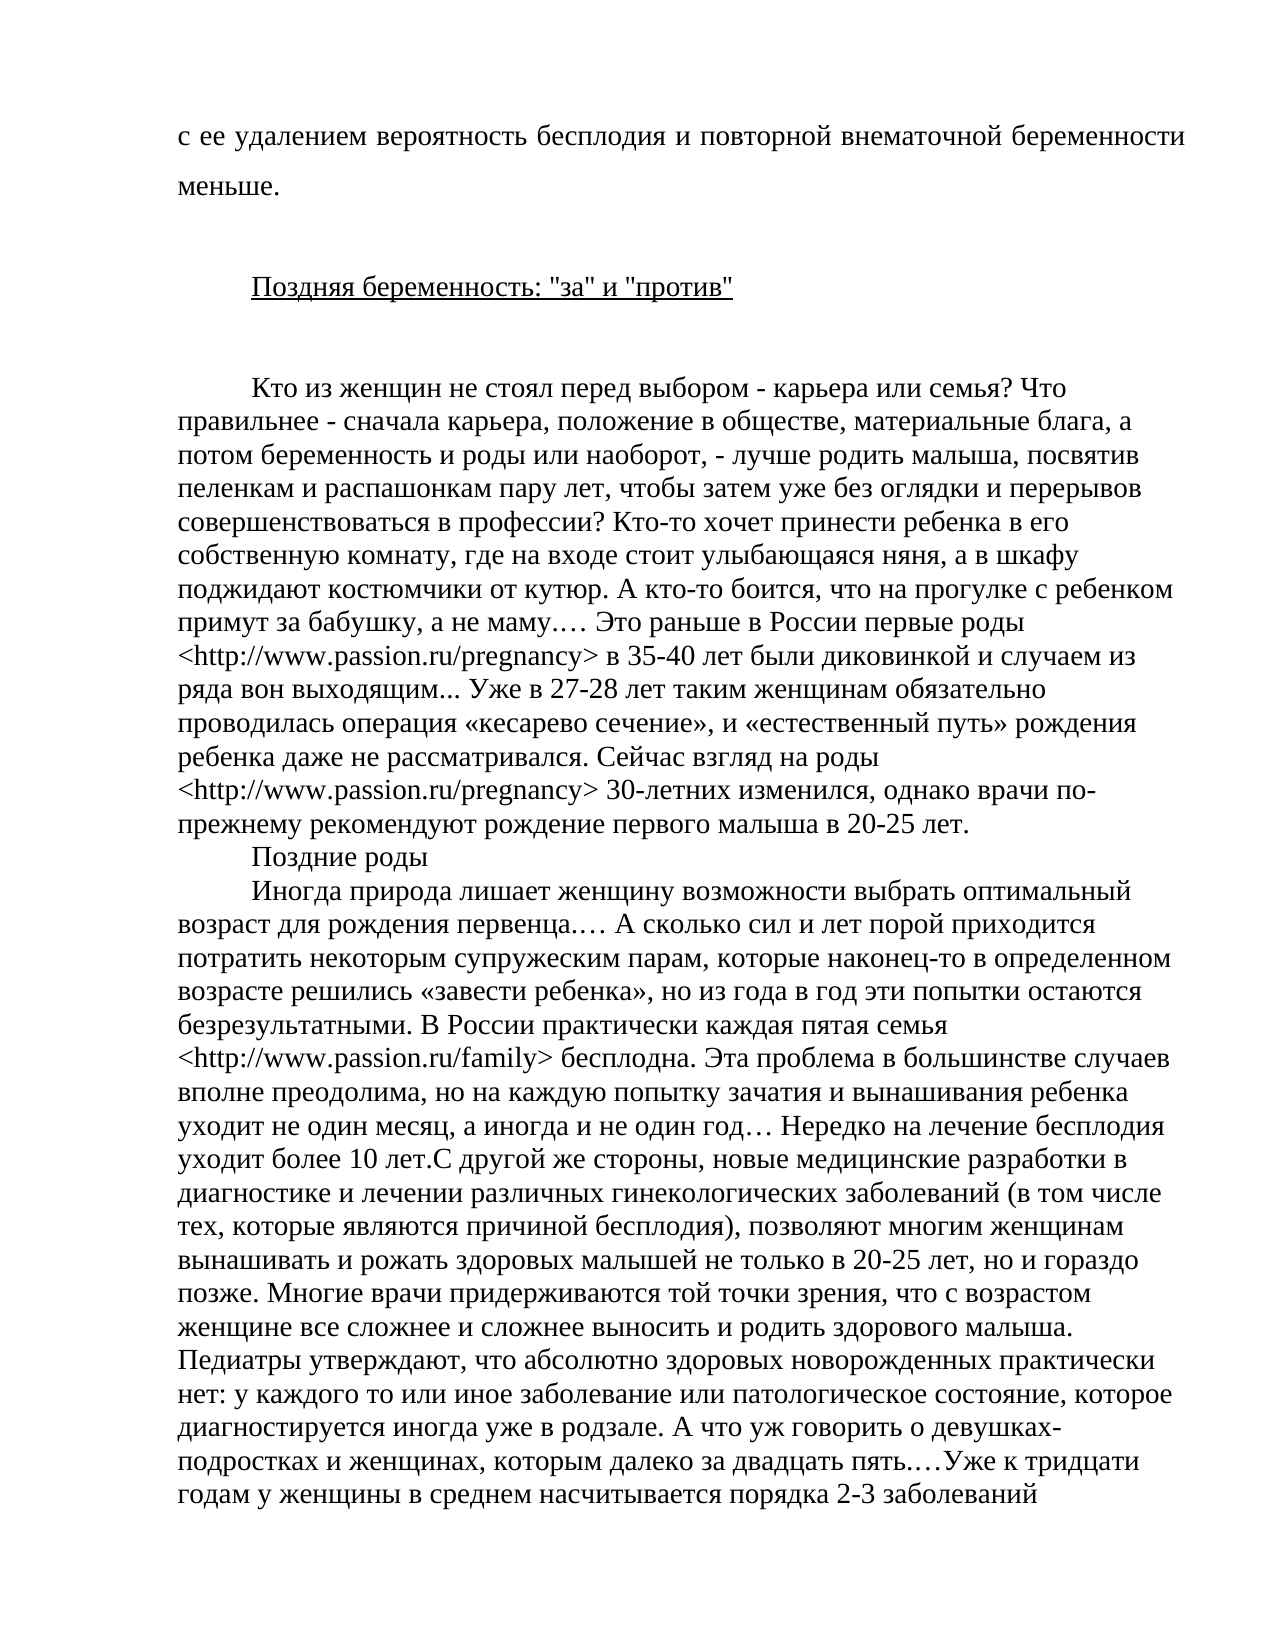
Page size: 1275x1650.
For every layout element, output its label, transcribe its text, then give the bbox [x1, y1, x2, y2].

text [177, 118, 1186, 202]
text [177, 873, 1186, 1510]
text Кто из женщин не стоял перед выбором - карьера или семья? Что правильнее - сначала карьера, положение в обществе, материальные блага, а потом беременность и роды или наоборот, - лучше родить малыша, посвятив пеленкам и распашонкам пару лет, чтобы затем уже без оглядки и перерывов совершенствоваться в профессии? Кто-то хочет принести ребенка в его собственную комнату, где на входе стоит улыбающаяся няня, а в шкафу поджидают костюмчики от кутюр. А кто-то боится, что на прогулке с ребенком примут за бабушку, а не маму.… Это раньше в России первые роды <http://www.passion.ru/pregnancy> в 35-40 лет были диковинкой и случаем из ряда вон выходящим... Уже в 27-28 лет таким женщинам обязательно проводилась операция «кесарево сечение», и «естественный путь» рождения ребенка даже не рассматривался. Сейчас взгляд на роды <http://www.passion.ru/pregnancy> 30-летних изменился, однако врачи по-прежнему рекомендуют рождение первого малыша в 20-25 лет. [177, 370, 1186, 839]
text Поздняя беременность: ''за'' и ''против'' [177, 269, 1186, 303]
text Поздние роды [177, 839, 1186, 873]
